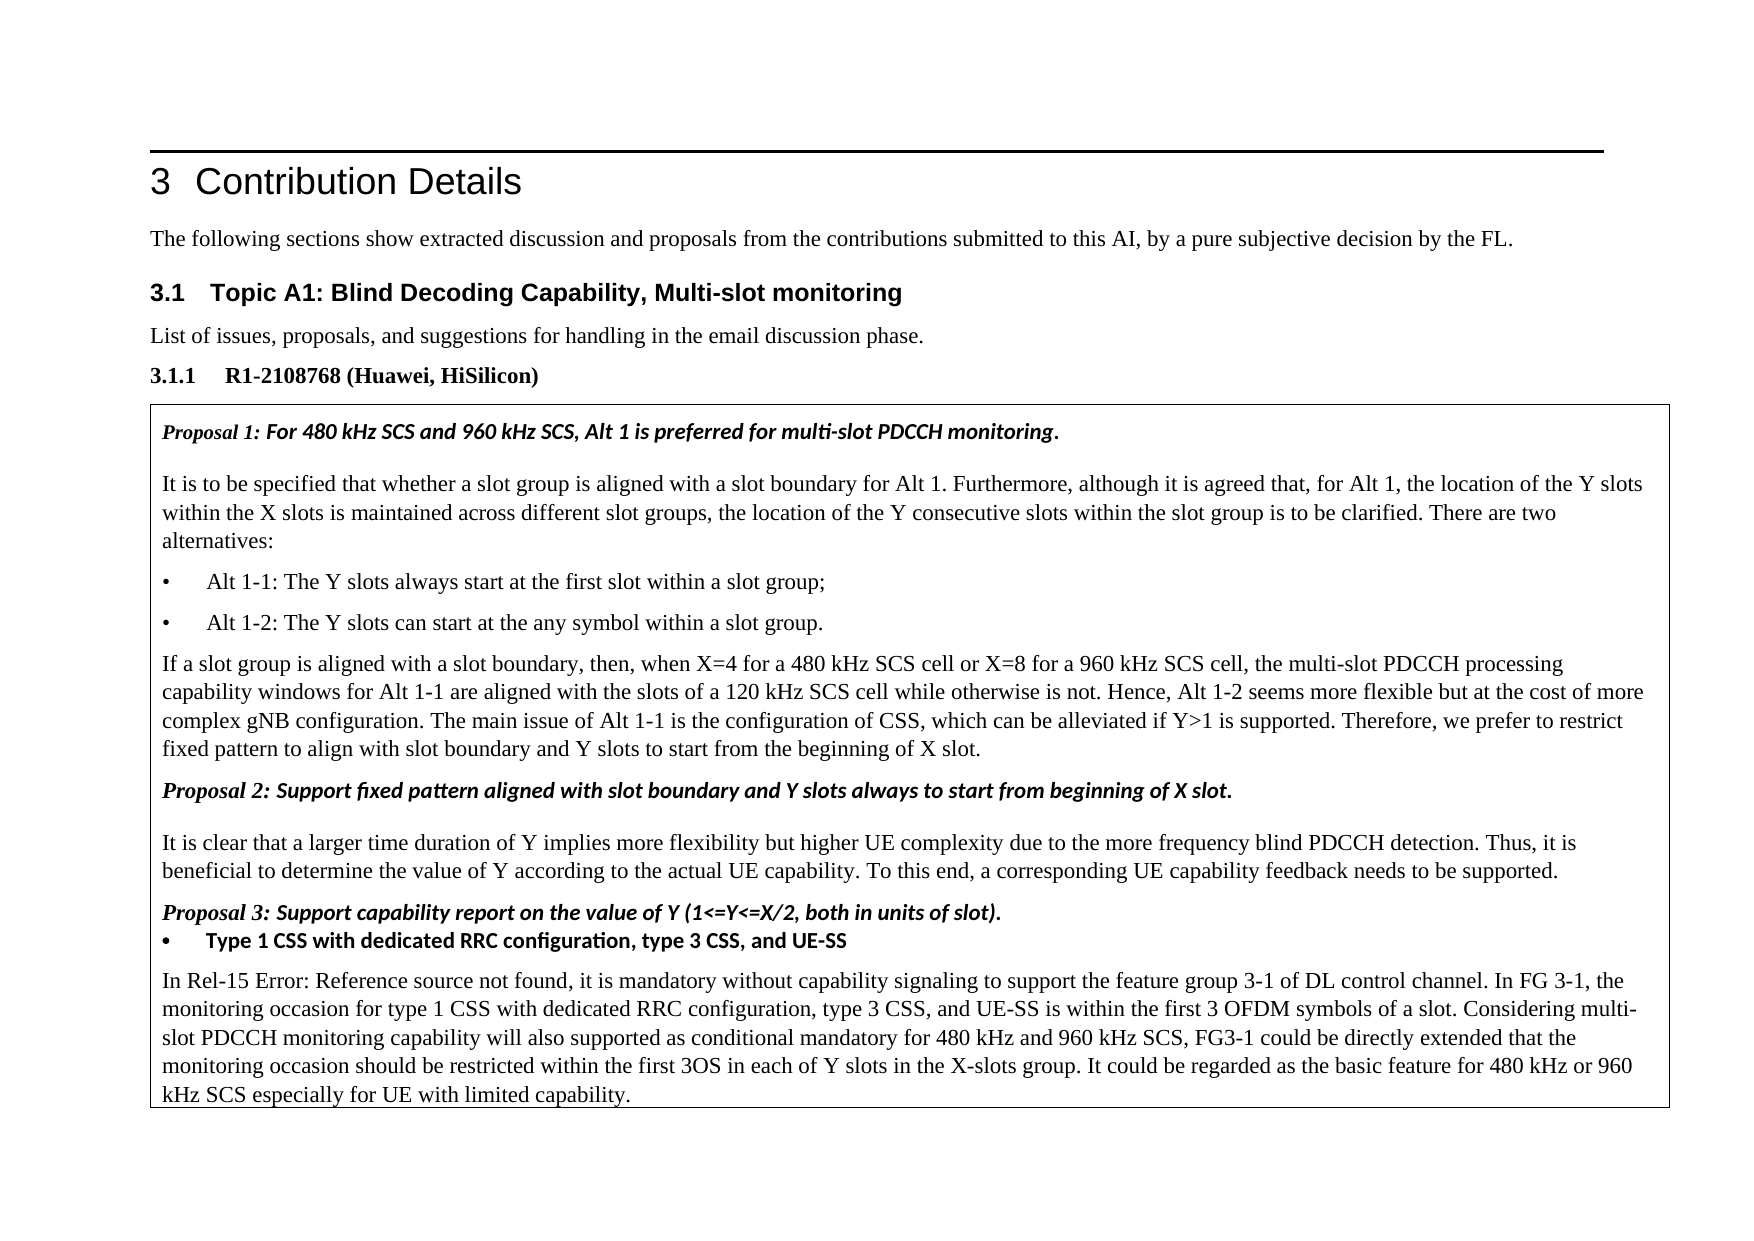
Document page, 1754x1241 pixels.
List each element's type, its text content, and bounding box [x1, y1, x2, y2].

text List of issues, proposals, and suggestions for handling in the email discussion phase. [150, 322, 1604, 348]
subtitle R1-2108768 (Huawei, HiSilicon) [150, 363, 1604, 389]
text The following sections show extracted discussion and proposals from the contributions submitted to this AI, by a pure subjective decision by the FL. [150, 225, 1604, 251]
subtitle Topic A1: Blind Decoding Capability, Multi-slot monitoring [150, 278, 1604, 307]
subtitle Contribution Details [150, 153, 1604, 202]
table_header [151, 405, 1669, 1107]
